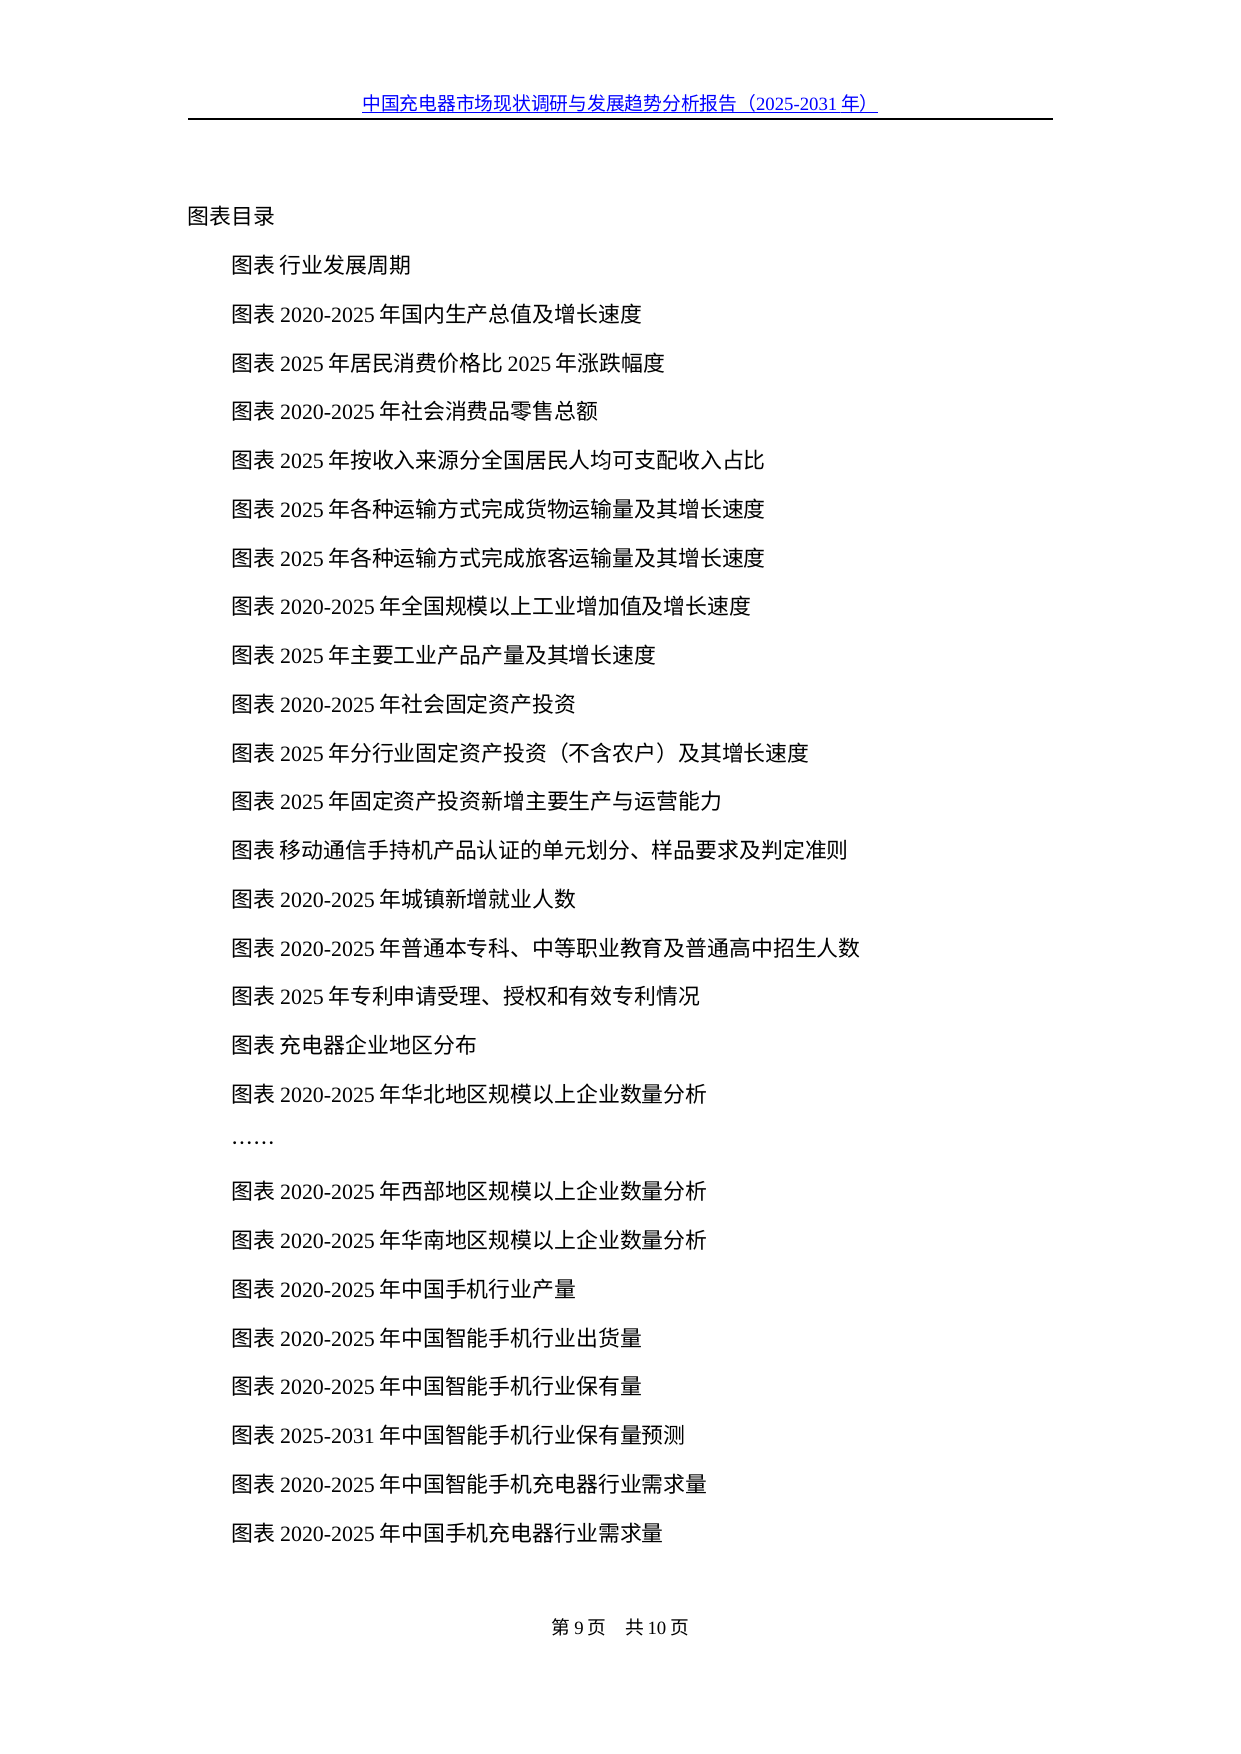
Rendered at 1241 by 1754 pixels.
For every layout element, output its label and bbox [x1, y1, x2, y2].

text [187, 150, 1053, 1548]
